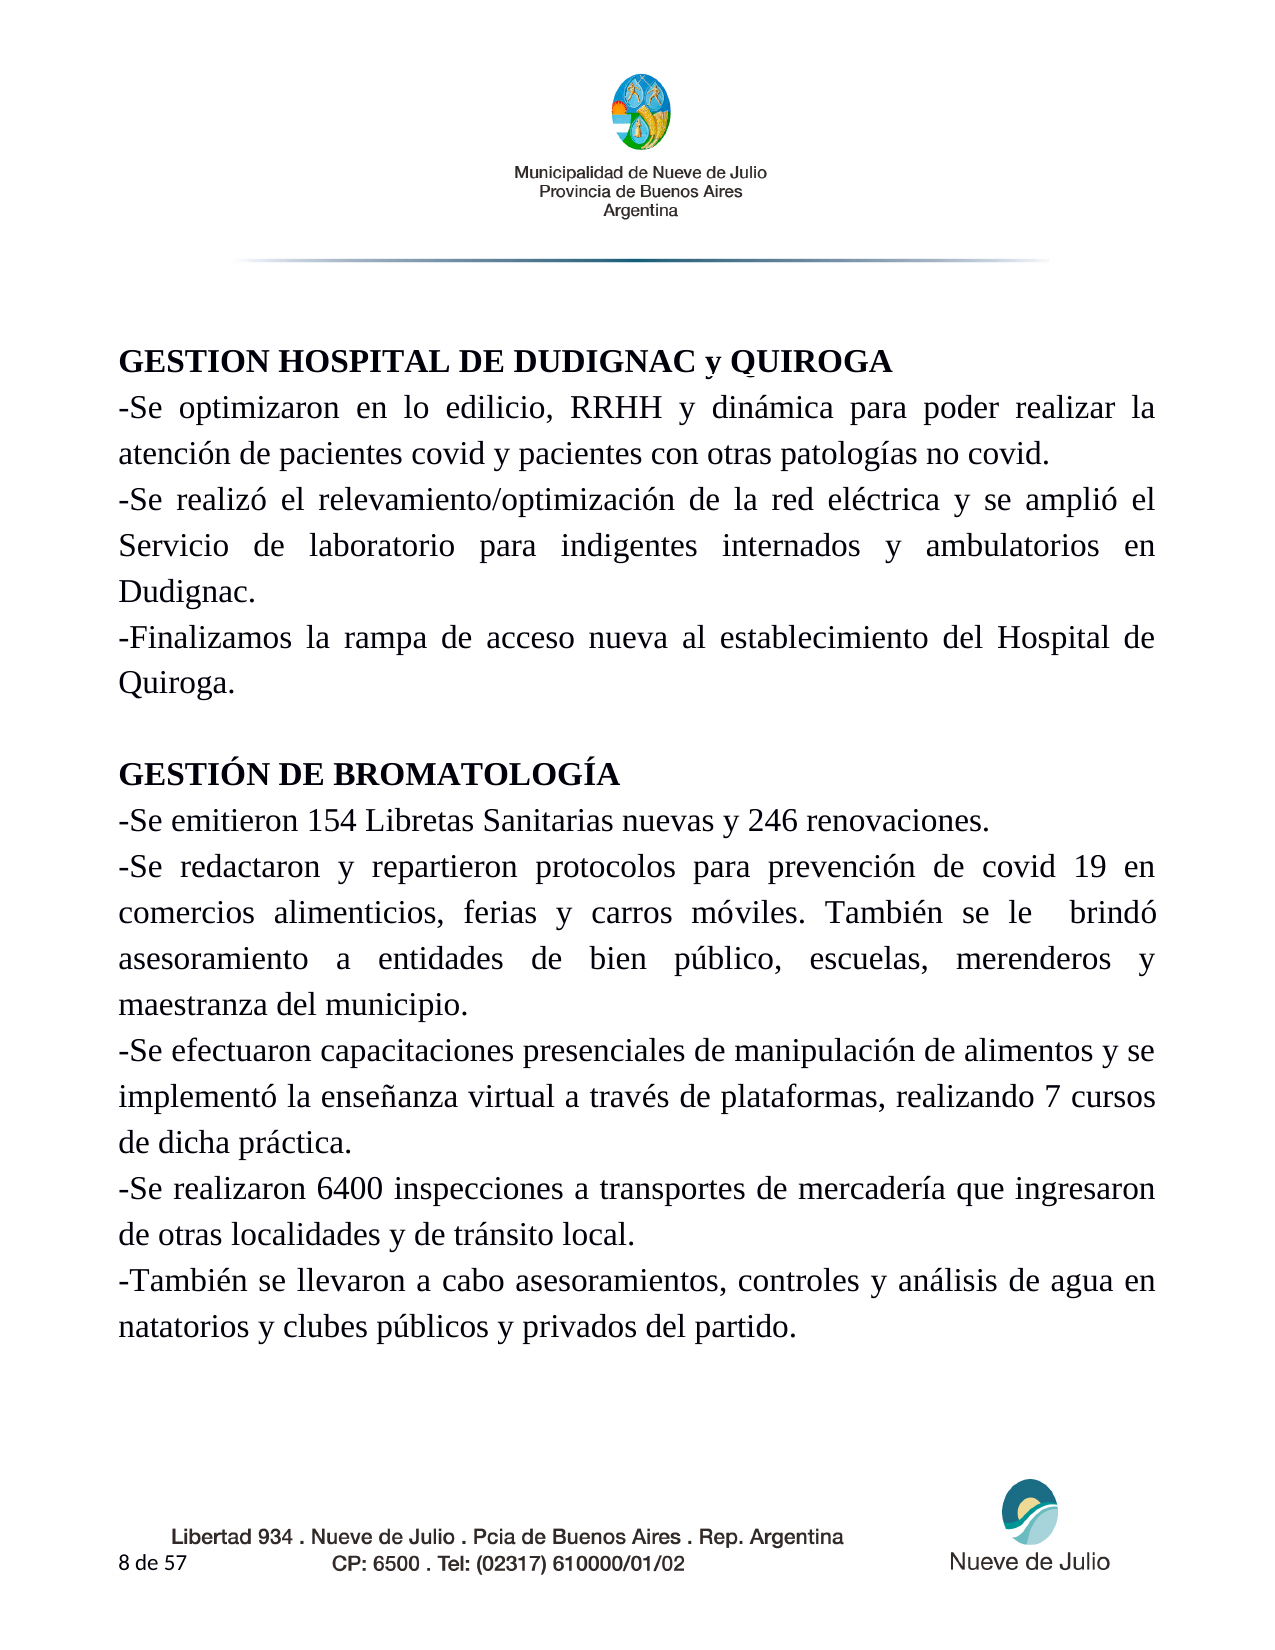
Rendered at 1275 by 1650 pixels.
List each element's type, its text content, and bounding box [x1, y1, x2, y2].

picture [54, 1413, 1228, 1640]
text -Se emitieron 154 Libretas Sanitarias nuevas y 246 renovaciones. [118, 801, 1157, 839]
text GESTION HOSPITAL DE DUDIGNAC y QUIROGA [118, 341, 1157, 379]
text -Finalizamos la rampa de acceso nueva al establecimiento del Hospital de Quiroga. [118, 617, 1157, 701]
text -Se efectuaron capacitaciones presenciales de manipulación de alimentos y se implementó la enseñanza virtual a través de plataformas, realizando 7 cursos de dicha práctica. [118, 1030, 1157, 1161]
text -Se optimizaron en lo edilicio, RRHH y dinámica para poder realizar la atención de pacientes covid y pacientes con otras patologías no covid. [118, 387, 1157, 471]
text -También se llevaron a cabo asesoramientos, controles y análisis de agua en natatorios y clubes públicos y privados del partido. [118, 1260, 1157, 1344]
text -Se realizó el relevamiento/optimización de la red eléctrica y se amplió el Servicio de laboratorio para indigentes internados y ambulatorios en Dudignac. [118, 479, 1157, 609]
text -Se redactaron y repartieron protocolos para prevención de covid 19 en comercios alimenticios, ferias y carros móviles. También se le brindó asesoramiento a entidades de bien público, escuelas, merenderos y maestranza del municipio. [118, 847, 1157, 1023]
text -Se realizaron 6400 inspecciones a transportes de mercadería que ingresaron de otras localidades y de tránsito local. [118, 1168, 1157, 1252]
text GESTIÓN DE BROMATOLOGÍA [118, 755, 1157, 793]
picture [70, 35, 1211, 298]
